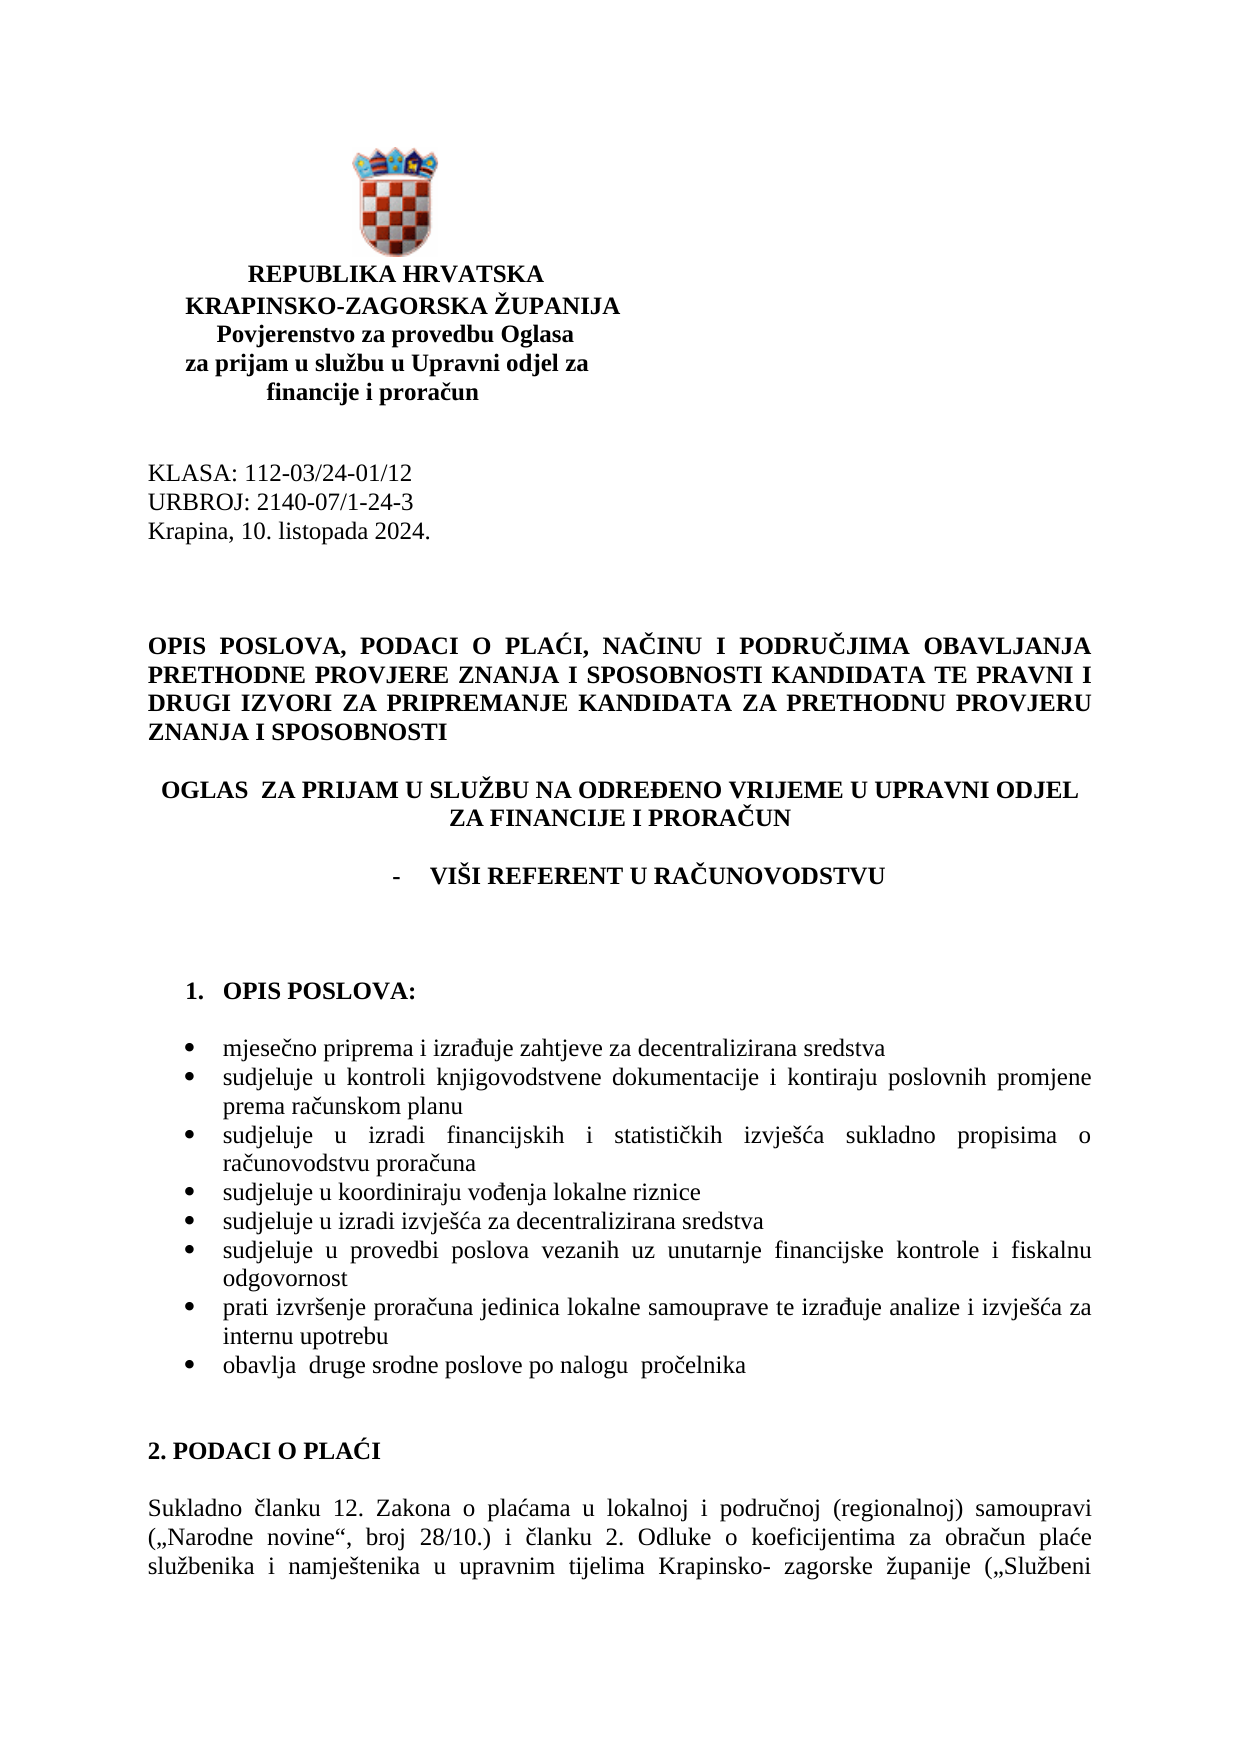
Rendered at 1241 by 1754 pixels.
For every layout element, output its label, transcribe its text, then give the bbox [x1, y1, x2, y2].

list sudjeluje u koordiniraju vođenja lokalne riznice [185, 1177, 1093, 1206]
list sudjeluje u provedbi poslova vezanih uz unutarnje financijske kontrole i fiskalnu odgovornost [185, 1235, 1093, 1292]
text financije i proračun [148, 377, 1093, 406]
list prati izvršenje proračuna jedinica lokalne samouprave te izrađuje analize i izvješća za internu upotrebu [185, 1292, 1093, 1350]
list sudjeluje u kontroli knjigovodstvene dokumentacije i kontiraju poslovnih promjene prema računskom planu [185, 1062, 1093, 1120]
list VIŠI REFERENT U RAČUNOVODSTVU [185, 861, 1093, 890]
text OGLAS ZA PRIJAM U SLUŽBU NA ODREĐENO VRIJEME U UPRAVNI ODJEL ZA FINANCIJE I PRORAČUN [148, 775, 1093, 832]
text Povjerenstvo za provedbu Oglasa [148, 319, 1093, 348]
text 2. PODACI O PLAĆI [148, 1436, 1093, 1465]
text za prijam u službu u Upravni odjel za [148, 348, 1093, 377]
list mjesečno priprema i izrađuje zahtjeve za decentralizirana sredstva [185, 1033, 1093, 1062]
picture [352, 147, 439, 257]
text REPUBLIKA HRVATSKA KRAPINSKO-ZAGORSKA ŽUPANIJA [148, 257, 1093, 319]
list obavlja druge srodne poslove po nalogu pročelnika [185, 1350, 1093, 1378]
text URBROJ: 2140-07/1-24-3 [148, 487, 1093, 516]
list sudjeluje u izradi financijskih i statističkih izvješća sukladno propisima o računovodstvu proračuna [185, 1120, 1093, 1177]
list sudjeluje u izradi izvješća za decentralizirana sredstva [185, 1206, 1093, 1235]
text Krapina, 10. listopada 2024. [148, 516, 1093, 545]
text OPIS POSLOVA, PODACI O PLAĆI, NAČINU I PODRUČJIMA OBAVLJANJA PRETHODNE PROVJERE ZNANJA I SPOSOBNOSTI KANDIDATA TE PRAVNI I DRUGI IZVORI ZA PRIPREMANJE KANDIDATA ZA PRETHODNU PROVJERU ZNANJA I SPOSOBNOSTI [148, 631, 1093, 746]
text KLASA: 112-03/24-01/12 [148, 458, 1093, 487]
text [148, 1493, 1093, 1580]
list OPIS POSLOVA: [185, 976, 1093, 1005]
